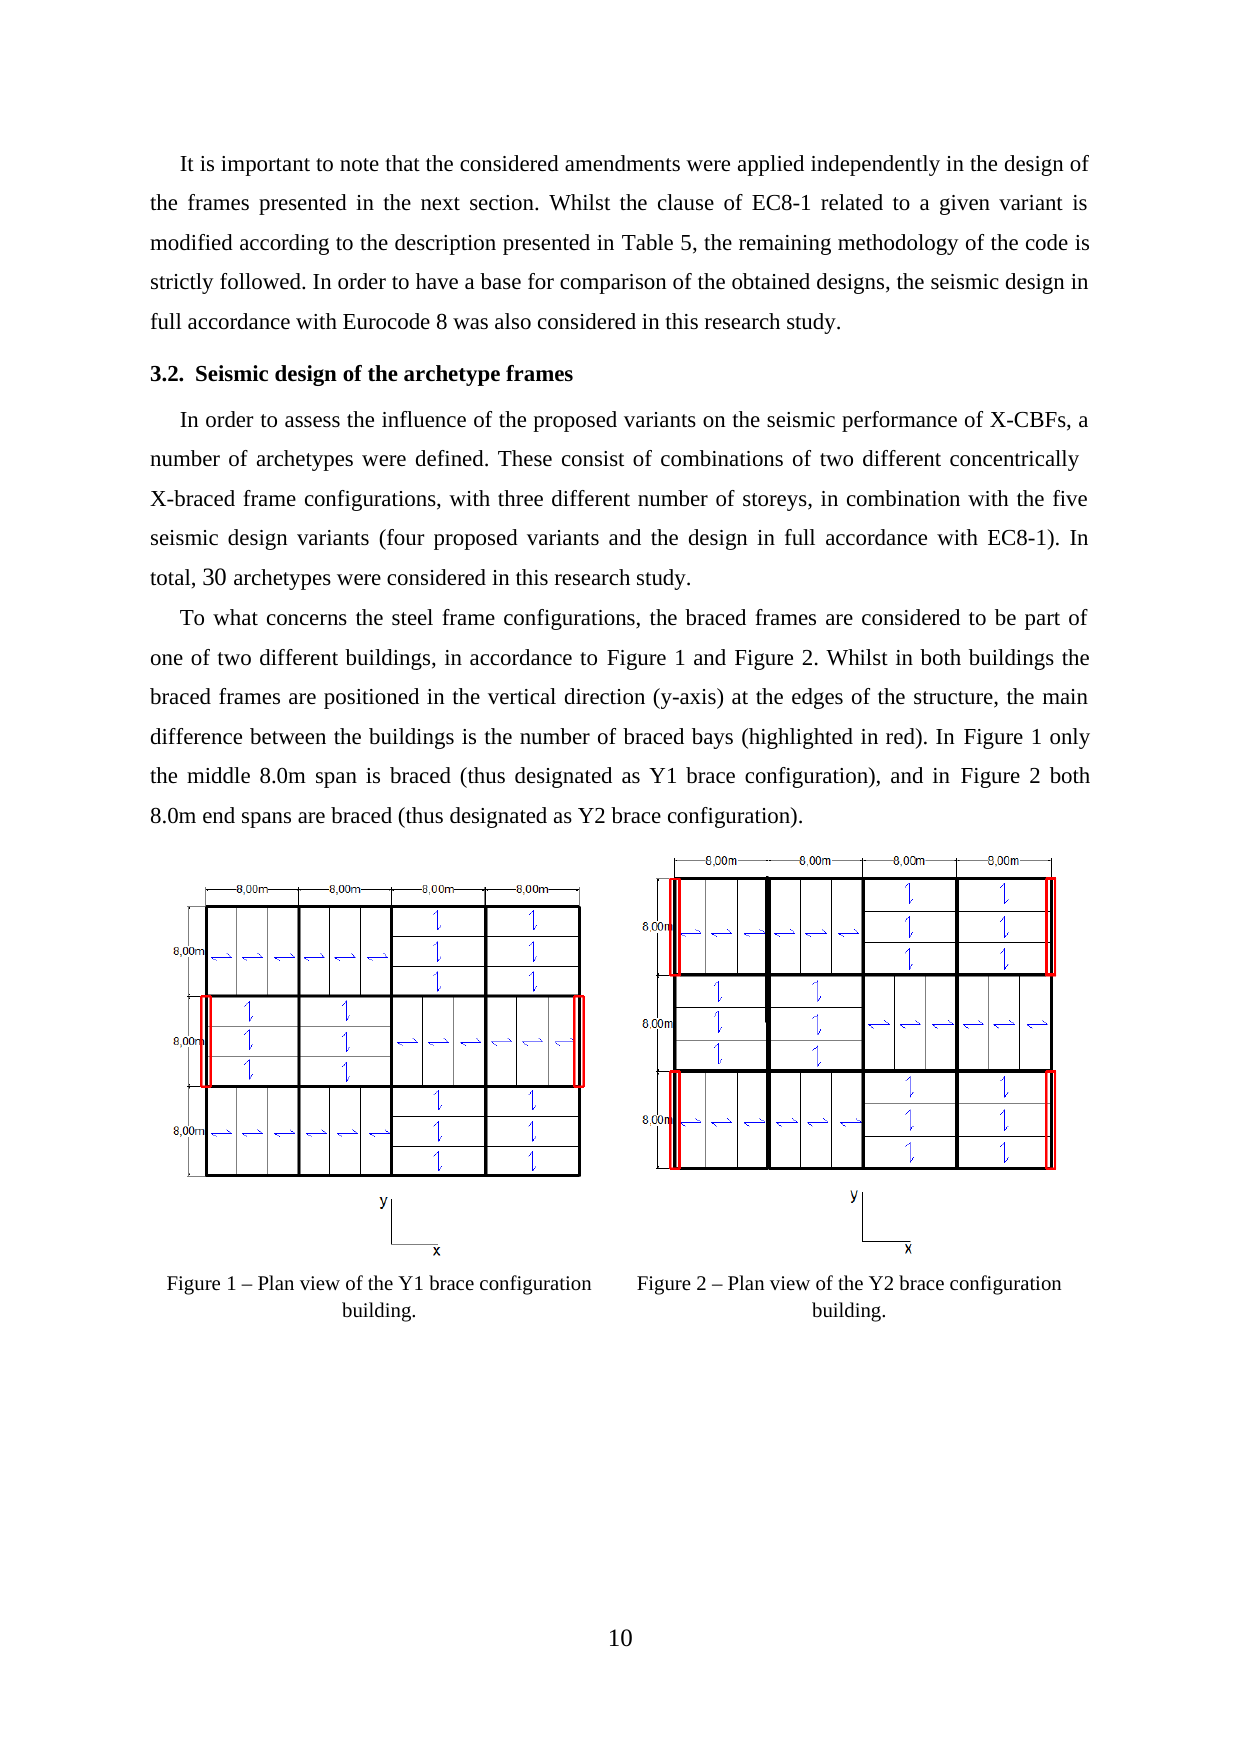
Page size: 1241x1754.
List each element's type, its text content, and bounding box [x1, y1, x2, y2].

table_header [150, 841, 620, 1258]
picture [642, 855, 1057, 1254]
text To what concerns the steel frame configurations, the braced frames are considered to be part of one of two different buildings, in accordance to Figure 1 and Figure 2. Whilst in both buildings the braced frames are positioned in the vertical direction (y-axis) at the edges of the structure, the main difference between the buildings is the number of braced bays (highlighted in red). In Figure 1 only the middle 8.0m span is braced (thus designated as Y1 brace configuration), and in Figure 2 both 8.0m end spans are braced (thus designated as Y2 brace configuration). [150, 604, 1090, 828]
subtitle Seismic design of the archetype frames [150, 360, 1090, 386]
text It is important to note that the considered amendments were applied independently in the design of the frames presented in the next section. Whilst the clause of EC8-1 related to a given variant is modified according to the description presented in Table 5, the remaining methodology of the code is strictly followed. In order to have a base for comparison of the obtained designs, the seismic design in full accordance with Eurocode 8 was also considered in this research study. [150, 150, 1090, 334]
table_cell Figure 1 – Plan view of the Y1 brace configuration building. [150, 1258, 620, 1326]
table_header [620, 841, 1090, 1258]
picture [172, 883, 586, 1256]
table_cell Figure 2 – Plan view of the Y2 brace configuration building. [620, 1258, 1090, 1326]
text In order to assess the influence of the proposed variants on the seismic performance of X-CBFs, a number of archetypes were defined. These consist of combinations of two different concentrically X-braced frame configurations, with three different number of storeys, in combination with the five seismic design variants (four proposed variants and the design in full accordance with EC8-1). In total, archetypes were considered in this research study. [150, 406, 1090, 591]
